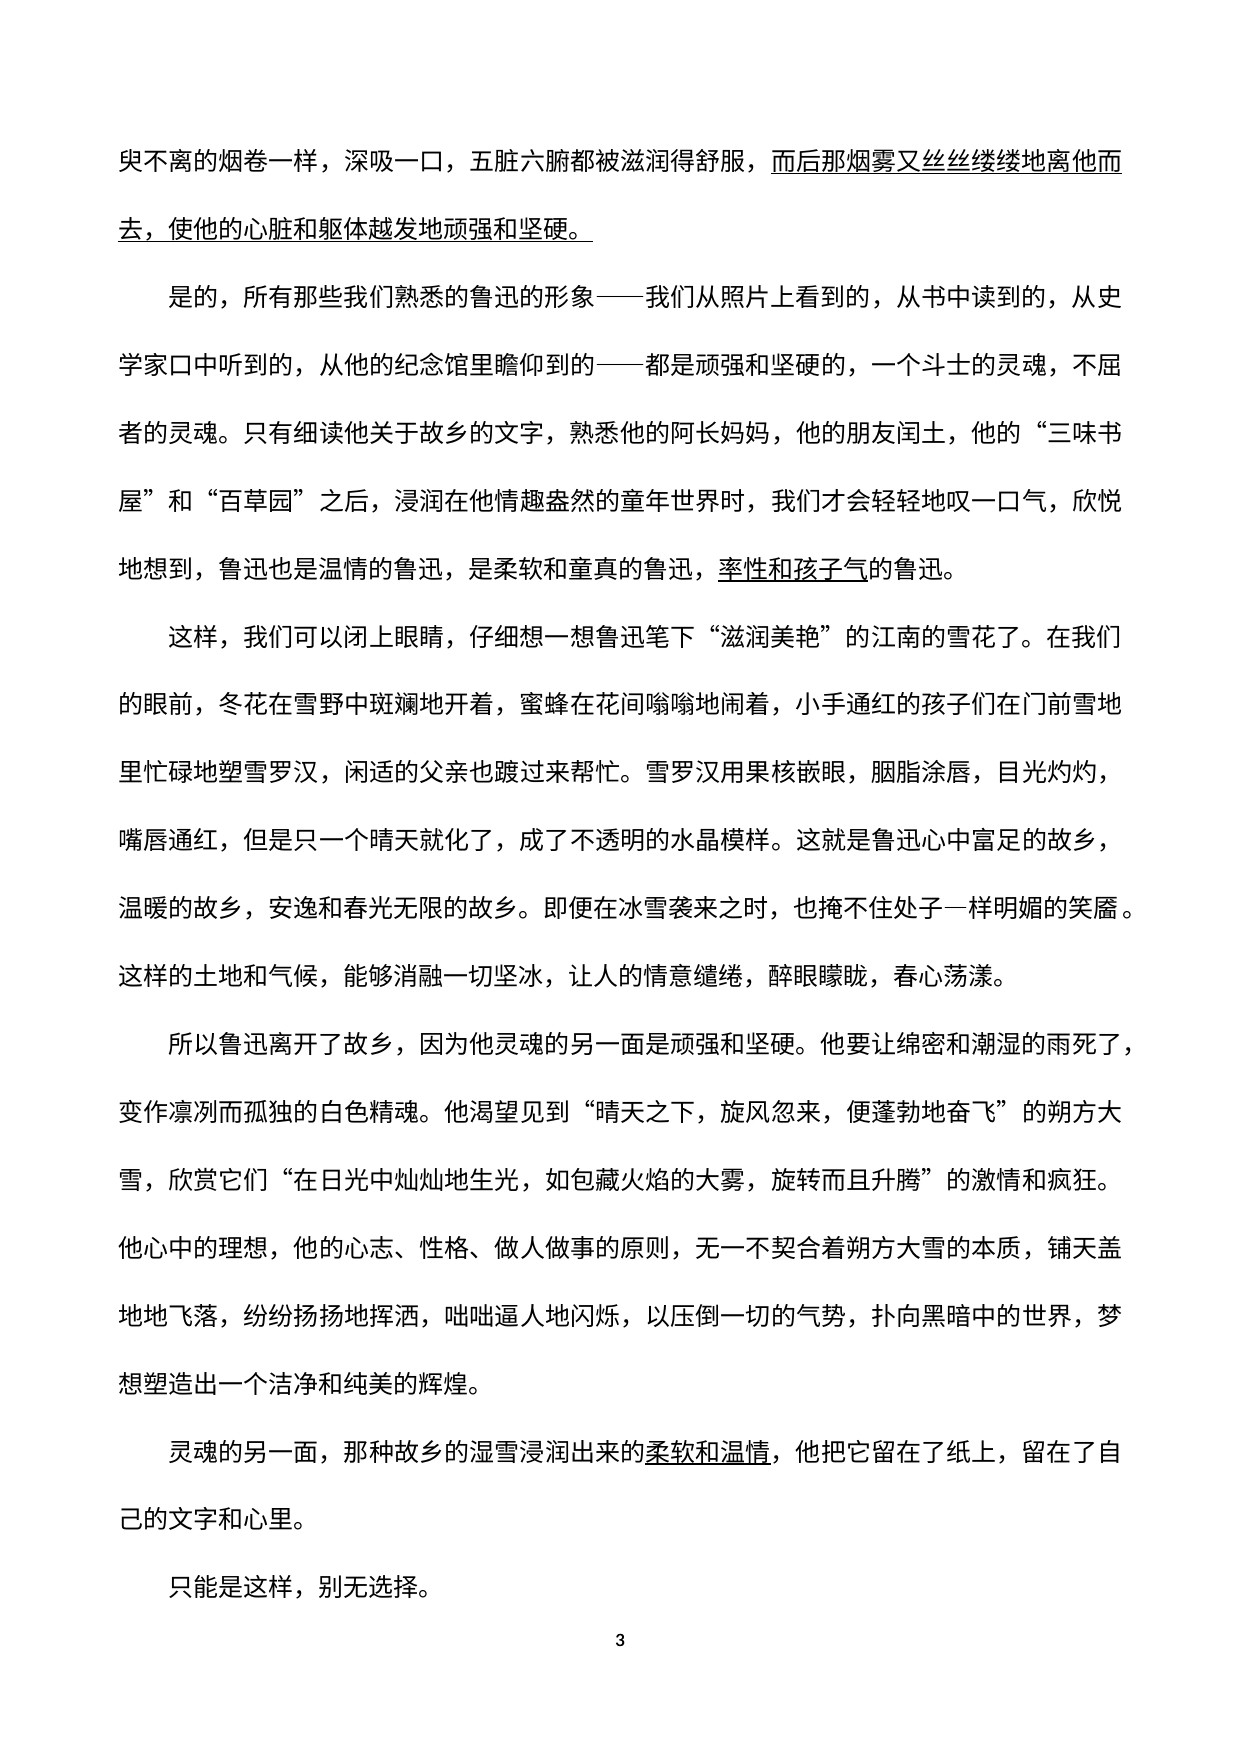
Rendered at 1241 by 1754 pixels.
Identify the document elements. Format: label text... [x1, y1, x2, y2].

text 只能是这样，别无选择。 [118, 1552, 1122, 1620]
text 这样，我们可以闭上眼睛，仔细想一想鲁迅笔下“滋润美艳”的江南的雪花了。在我们的眼前，冬花在雪野中斑斓地开着，蜜蜂在花间嗡嗡地闹着，小手通红的孩子们在门前雪地里忙碌地塑雪罗汉，闲适的父亲也踱过来帮忙。雪罗汉用果核嵌眼，胭脂涂唇，目光灼灼，嘴唇通红，但是只一个晴天就化了，成了不透明的水晶模样。这就是鲁迅心中富足的故乡，温暖的故乡，安逸和春光无限的故乡。即便在冰雪袭来之时，也掩不住处子—样明媚的笑靥。这样的土地和气候，能够消融一切坚冰，让人的情意缱绻，醉眼矇眬，春心荡漾。 [118, 601, 1122, 1009]
text 是的，所有那些我们熟悉的鲁迅的形象——我们从照片上看到的，从书中读到的，从史学家口中听到的，从他的纪念馆里瞻仰到的——都是顽强和坚硬的，一个斗士的灵魂，不屈者的灵魂。只有细读他关于故乡的文字，熟悉他的阿长妈妈，他的朋友闰土，他的“三味书屋”和“百草园”之后，浸润在他情趣盎然的童年世界时，我们才会轻轻地叹一口气，欣悦地想到，鲁迅也是温情的鲁迅，是柔软和童真的鲁迅，率性和孩子气的鲁迅。 [118, 262, 1122, 601]
text 所以鲁迅离开了故乡，因为他灵魂的另一面是顽强和坚硬。他要让绵密和潮湿的雨死了，变作凛冽而孤独的白色精魂。他渴望见到“晴天之下，旋风忽来，便蓬勃地奋飞”的朔方大雪，欣赏它们“在日光中灿灿地生光，如包藏火焰的大雾，旋转而且升腾”的激情和疯狂。他心中的理想，他的心志、性格、做人做事的原则，无一不契合着朔方大雪的本质，铺天盖地地飞落，纷纷扬扬地挥洒，咄咄逼人地闪烁，以压倒一切的气势，扑向黑暗中的世界，梦想塑造出一个洁净和纯美的辉煌。 [118, 1009, 1122, 1416]
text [118, 126, 1122, 262]
text 灵魂的另一面，那种故乡的湿雪浸润出来的柔软和温情，他把它留在了纸上，留在了自己的文字和心里。 [118, 1416, 1122, 1552]
